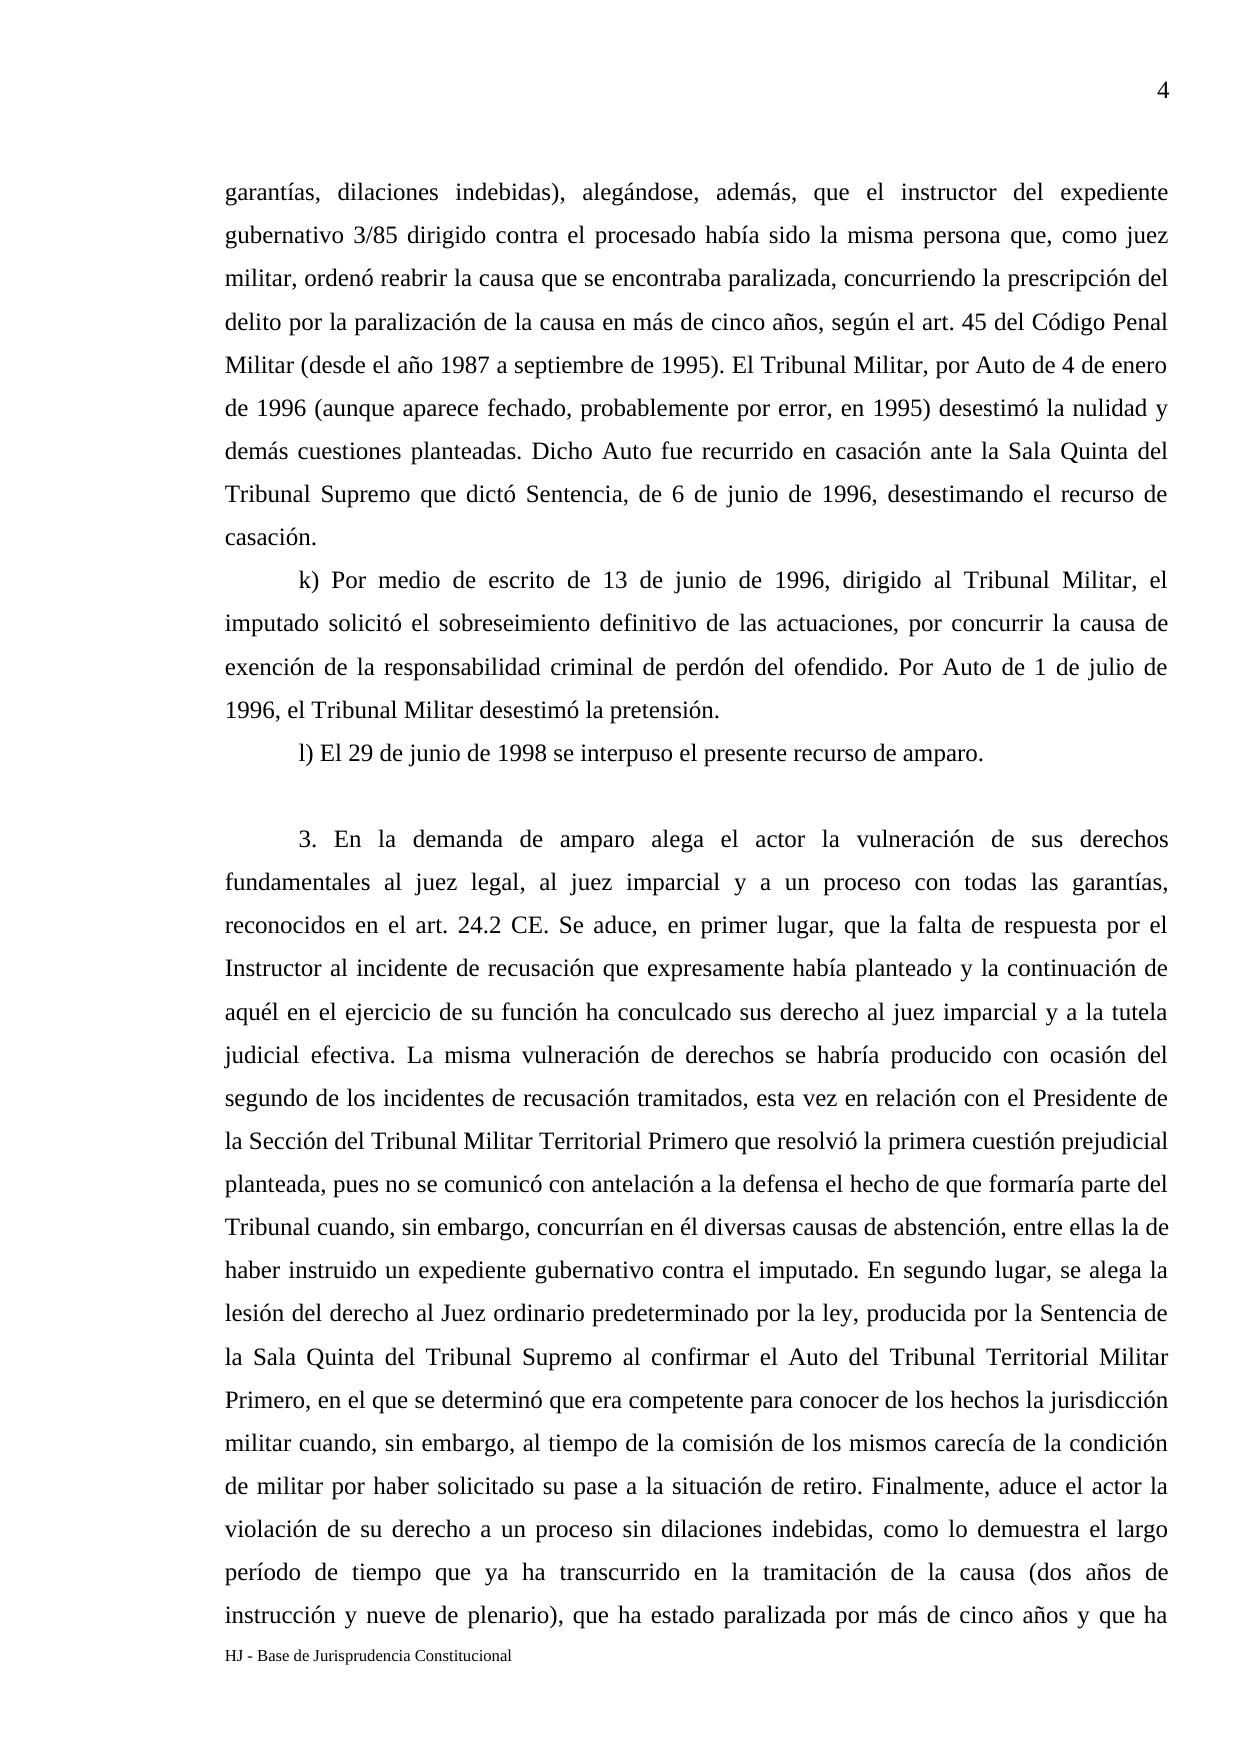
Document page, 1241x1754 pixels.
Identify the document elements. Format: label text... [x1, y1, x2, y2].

text k) Por medio de escrito de 13 de junio de 1996, dirigido al Tribunal Militar, el imputado solicitó el sobreseimiento definitivo de las actuaciones, por concurrir la causa de exención de la responsabilidad criminal de perdón del ofendido. Por Auto de 1 de julio de 1996, el Tribunal Militar desestimó la pretensión. [224, 565, 1169, 723]
text l) El 29 de junio de 1998 se interpuso el presente recurso de amparo. [224, 738, 1169, 767]
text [224, 824, 1169, 1629]
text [224, 177, 1169, 551]
